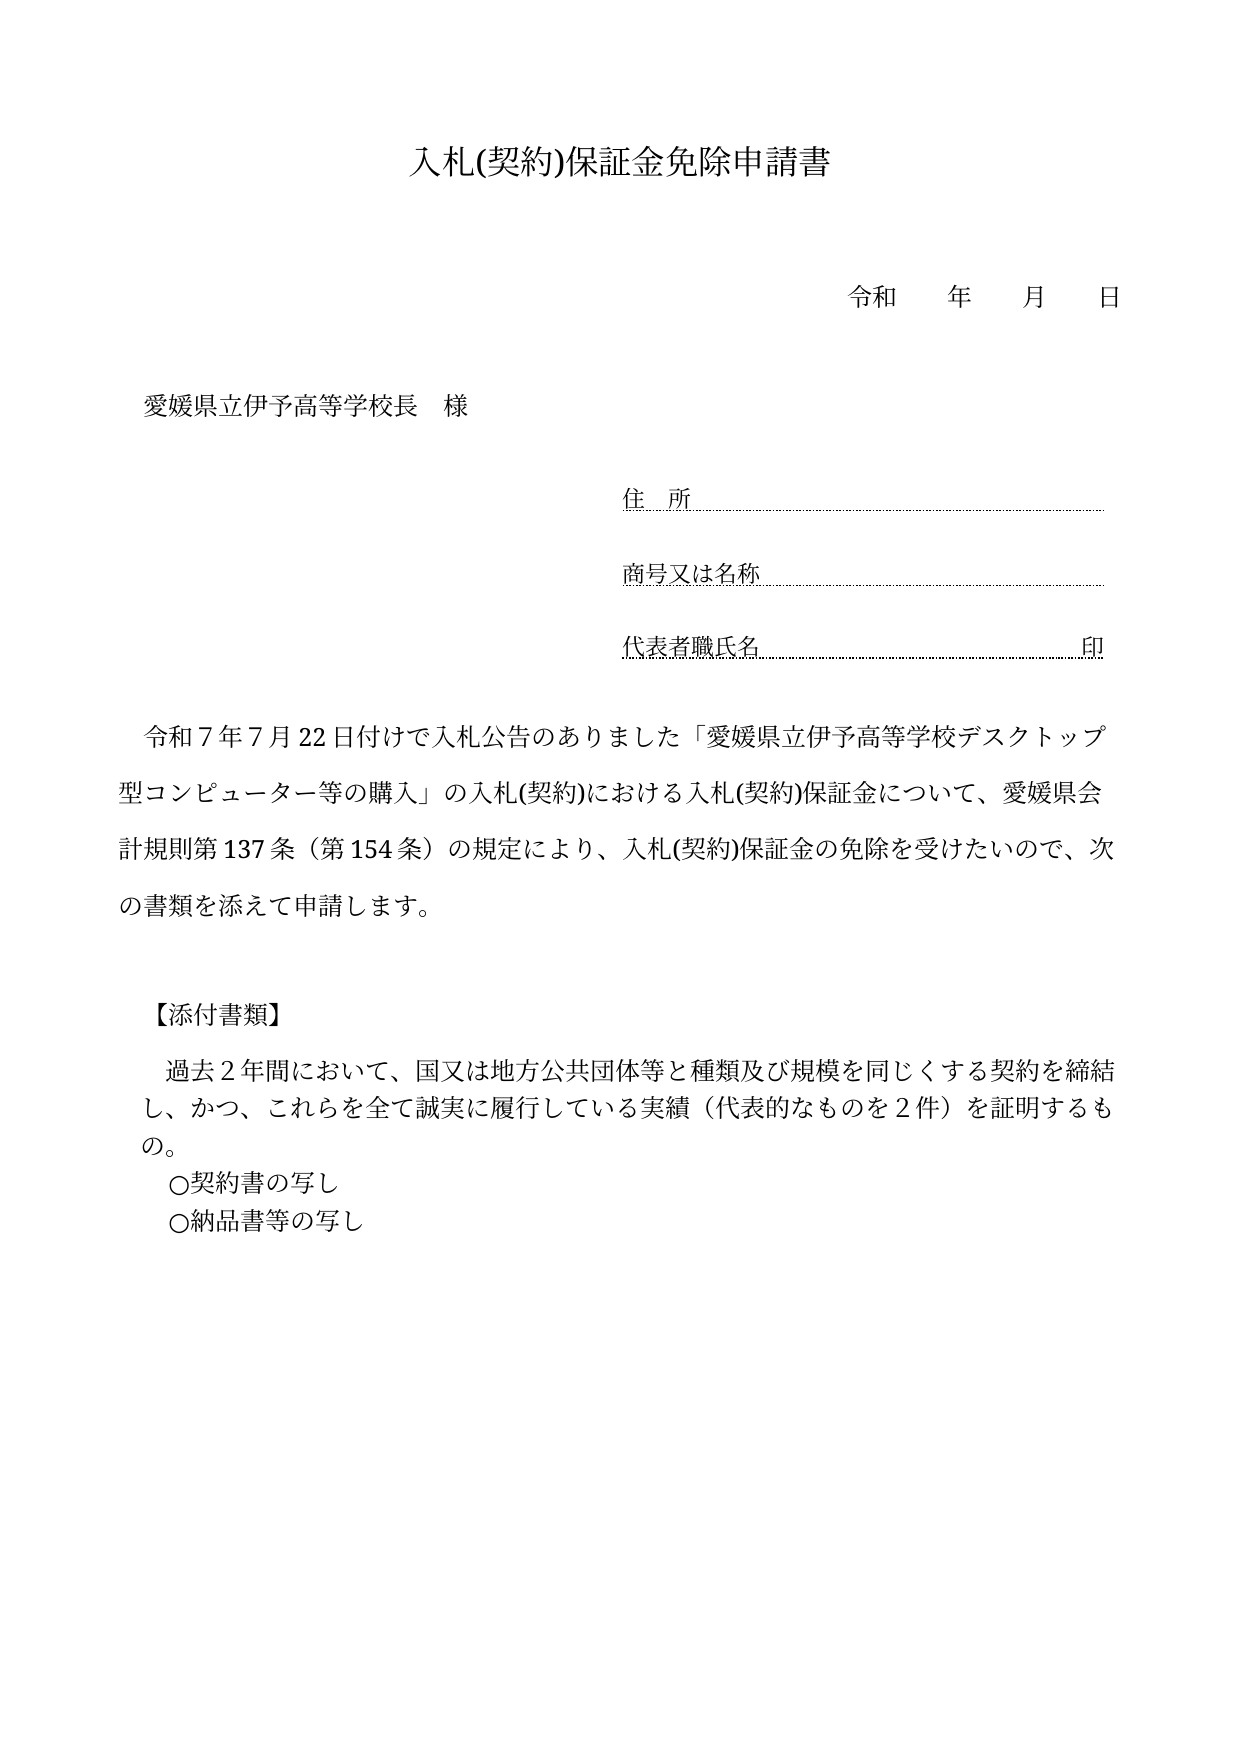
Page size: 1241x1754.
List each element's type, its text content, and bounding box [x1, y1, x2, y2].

text 住 所 [118, 479, 1122, 517]
text 令和７年７月22日付けで入札公告のありました「愛媛県立伊予高等学校デスクトップ型コンピューター等の購入」の入札(契約)における入札(契約)保証金について、愛媛県会計規則第137条（第154条）の規定により、入札(契約)保証金の免除を受けたいので、次の書類を添えて申請します。 [118, 717, 1122, 923]
text 【添付書類】 [118, 995, 1122, 1033]
text 商号又は名称 [118, 554, 1122, 592]
text 入札(契約)保証金免除申請書 [118, 123, 1122, 198]
text 代表者職氏名 印 [118, 629, 1122, 662]
text ○契約書の写し [118, 1163, 1122, 1201]
text 愛媛県立伊予高等学校長 様 [118, 386, 1122, 424]
text ○納品書等の写し [118, 1201, 1122, 1238]
text 令和 年 月 日 [118, 276, 1122, 314]
text 過去２年間において、国又は地方公共団体等と種類及び規模を同じくする契約を締結し、かつ、これらを全て誠実に履行している実績（代表的なものを２件）を証明するもの。 [140, 1051, 1122, 1163]
